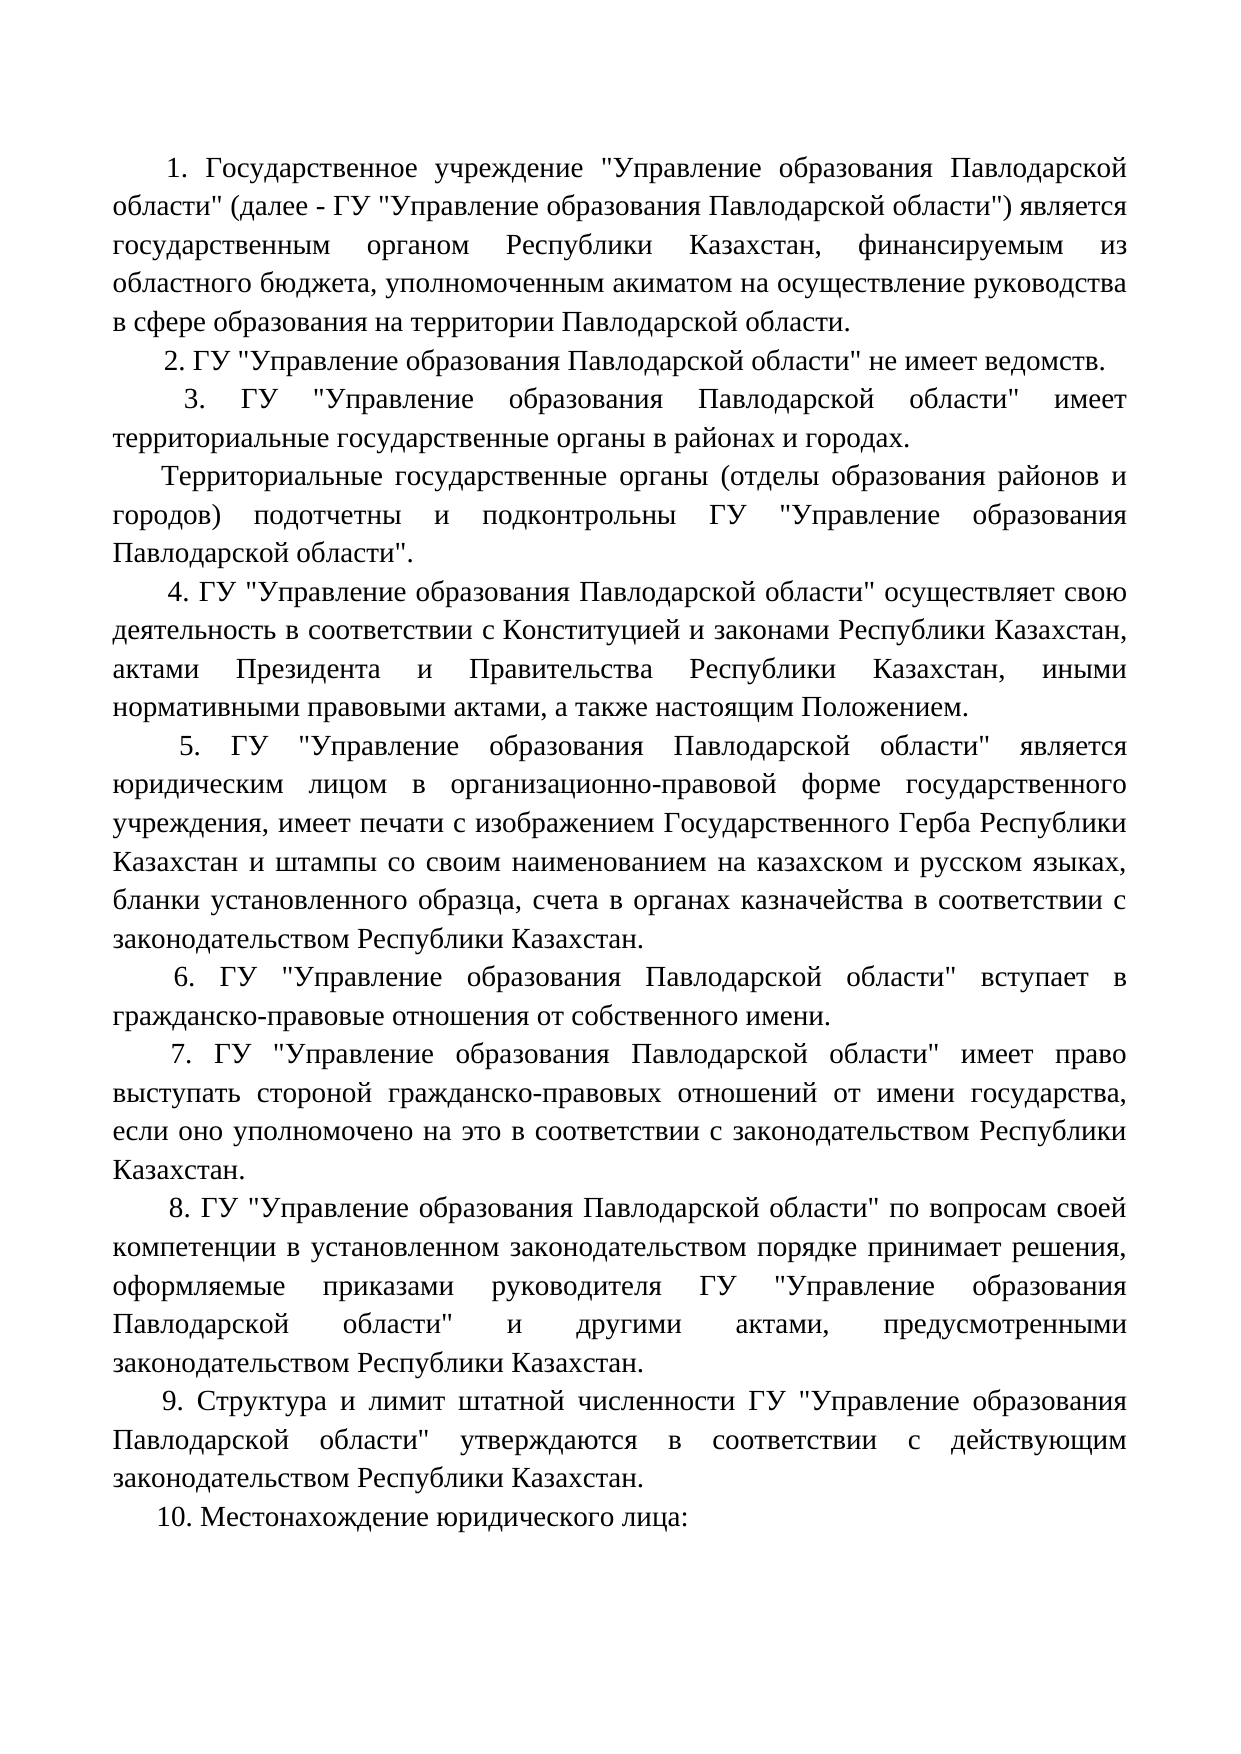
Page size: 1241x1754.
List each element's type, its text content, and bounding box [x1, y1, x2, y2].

text 7. ГУ "Управление образования Павлодарской области" имеет право выступать стороной гражданско-правовых отношений от имени государства, если оно уполномочено на это в соответствии с законодательством Республики Казахстан. [112, 1036, 1128, 1186]
text Территориальные государственные органы (отделы образования районов и городов) подотчетны и подконтрольны ГУ "Управление образования Павлодарской области". [112, 458, 1128, 569]
text 2. ГУ "Управление образования Павлодарской области" не имеет ведомств. [112, 343, 1128, 376]
text 1. Государственное учреждение "Управление образования Павлодарской области" (далее - ГУ "Управление образования Павлодарской области") является государственным органом Республики Казахстан, финансируемым из областного бюджета, уполномоченным акиматом на осуществление руководства в сфере образования на территории Павлодарской области. [112, 150, 1128, 338]
text 8. ГУ "Управление образования Павлодарской области" по вопросам своей компетенции в установленном законодательством порядке принимает решения, оформляемые приказами руководителя ГУ "Управление образования Павлодарской области" и другими актами, предусмотренными законодательством Республики Казахстан. [112, 1191, 1128, 1378]
text 4. ГУ "Управление образования Павлодарской области" осуществляет свою деятельность в соответствии с Конституцией и законами Республики Казахстан, актами Президента и Правительства Республики Казахстан, иными нормативными правовыми актами, а также настоящим Положением. [112, 574, 1128, 723]
text 10. Местонахождение юридического лица: [112, 1499, 1128, 1532]
text 3. ГУ "Управление образования Павлодарской области" имеет территориальные государственные органы в районах и городах. [112, 381, 1128, 453]
text 5. ГУ "Управление образования Павлодарской области" является юридическим лицом в организационно-правовой форме государственного учреждения, имеет печати с изображением Государственного Герба Республики Казахстан и штампы со своим наименованием на казахском и русском языках, бланки установленного образца, счета в органах казначейства в соответствии с законодательством Республики Казахстан. [112, 728, 1128, 954]
text 6. ГУ "Управление образования Павлодарской области" вступает в гражданско-правовые отношения от собственного имени. [112, 959, 1128, 1031]
text 9. Структура и лимит штатной численности ГУ "Управление образования Павлодарской области" утверждаются в соответствии с действующим законодательством Республики Казахстан. [112, 1383, 1128, 1494]
